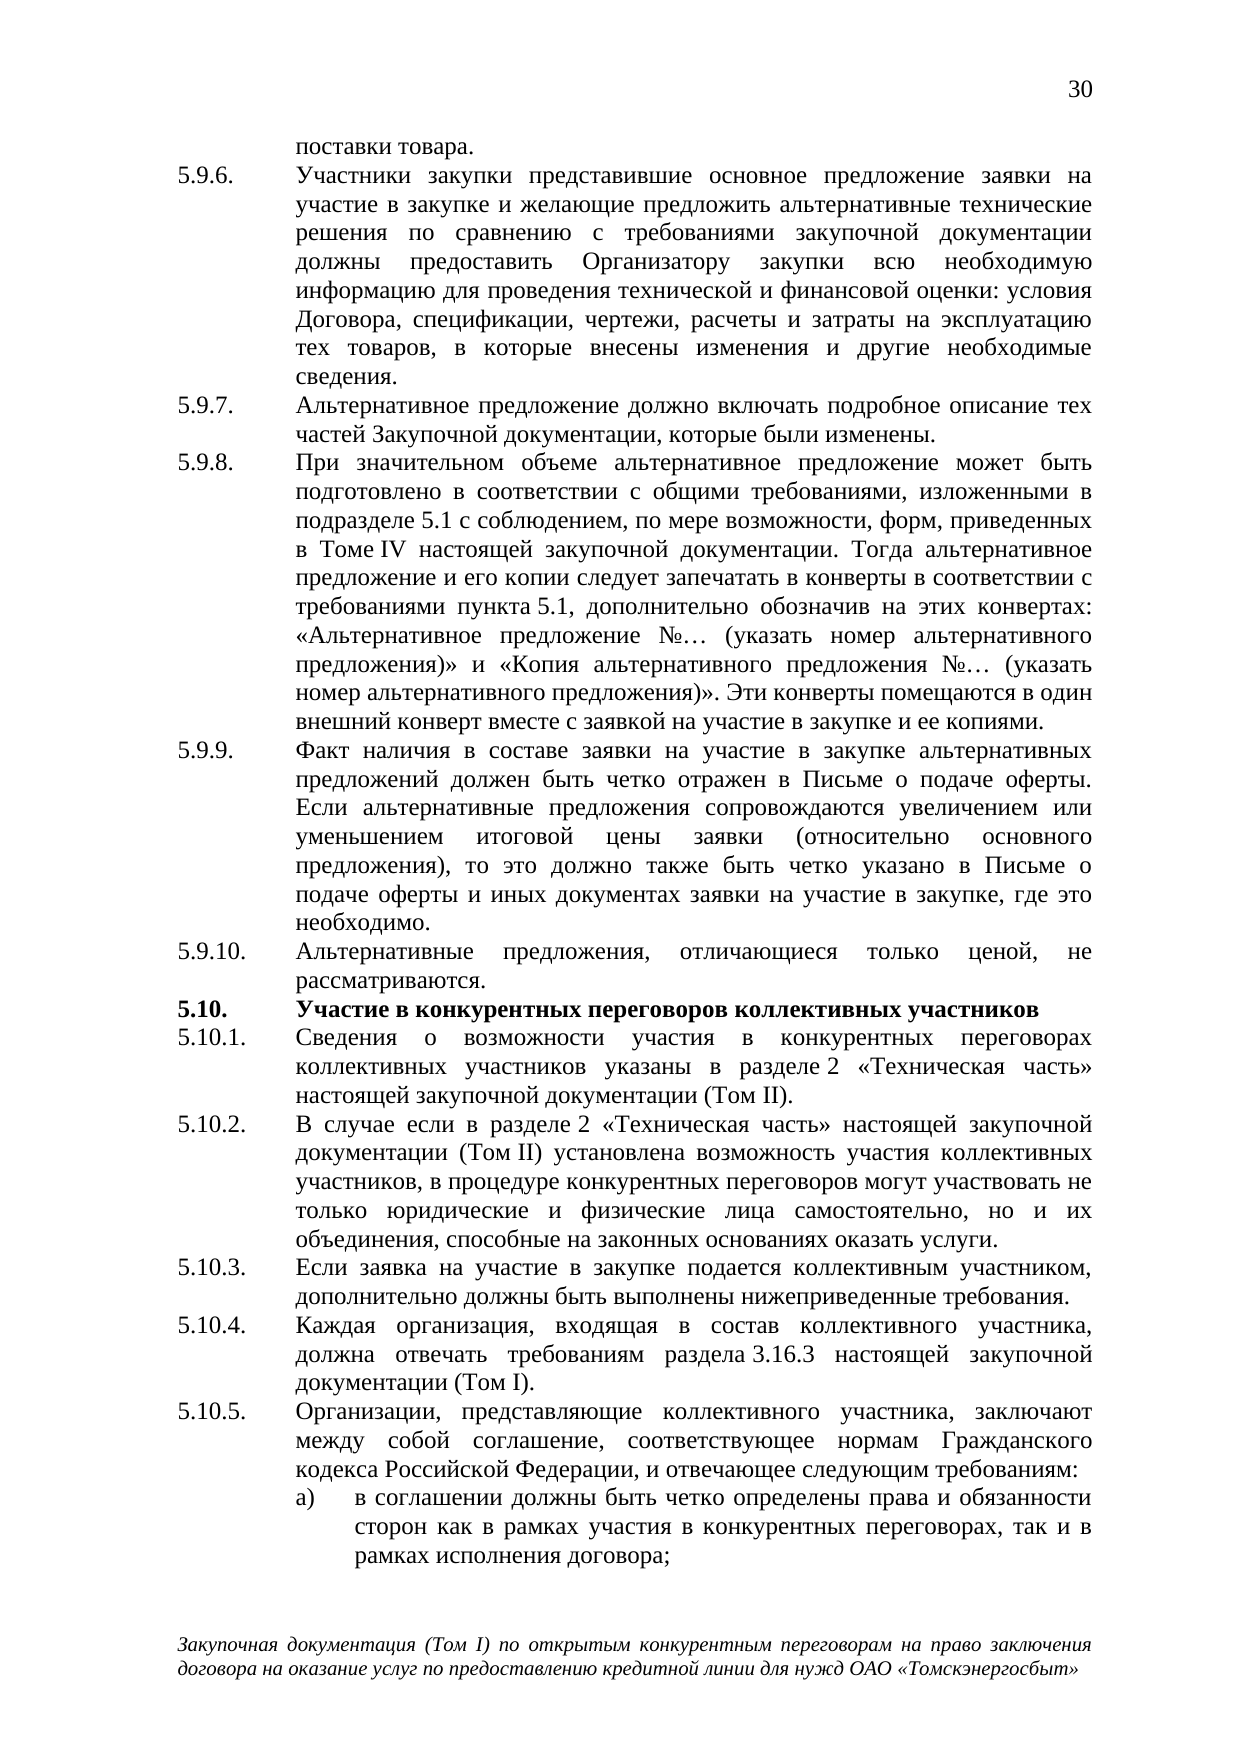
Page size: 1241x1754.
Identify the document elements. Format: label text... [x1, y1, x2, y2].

list в соглашении должны быть четко определены права и обязанности сторон как в рамках участия в конкурентных переговорах, так и в рамках исполнения договора; [295, 1482, 1093, 1569]
list Если заявка на участие в закупке подается коллективным участником, дополнительно должны быть выполнены нижеприведенные требования. [177, 1252, 1093, 1310]
list Сведения о возможности участия в конкурентных переговорах коллективных участников указаны в разделе 2 «Техническая часть» настоящей закупочной документации (Том II). [177, 1022, 1093, 1109]
list Организации, представляющие коллективного участника, заключают между собой соглашение, соответствующее нормам Гражданского кодекса Российской Федерации, и отвечающее следующим требованиям: [177, 1396, 1093, 1482]
list Участие в конкурентных переговоров коллективных участников [177, 994, 1093, 1022]
list Участники закупки представившие основное предложение заявки на участие в закупке и желающие предложить альтернативные технические решения по сравнению с требованиями закупочной документации должны предоставить Организатору закупки всю необходимую информацию для проведения технической и финансовой оценки: условия Договора, спецификации, чертежи, расчеты и затраты на эксплуатацию тех товаров, в которые внесены изменения и другие необходимые сведения. [177, 160, 1093, 390]
list В случае если в разделе 2 «Техническая часть» настоящей закупочной документации (Том II) установлена возможность участия коллективных участников, в процедуре конкурентных переговоров могут участвовать не только юридические и физические лица самостоятельно, но и их объединения, способные на законных основаниях оказать услуги. [177, 1109, 1093, 1252]
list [177, 131, 1093, 160]
list При значительном объеме альтернативное предложение может быть подготовлено в соответствии с общими требованиями, изложенными в подразделе 5.1 с соблюдением, по мере возможности, форм, приведенных в Томе IV настоящей закупочной документации. Тогда альтернативное предложение и его копии следует запечатать в конверты в соответствии с требованиями пункта 5.1, дополнительно обозначив на этих конвертах: «Альтернативное предложение №… (указать номер альтернативного предложения)» и «Копия альтернативного предложения №… (указать номер альтернативного предложения)». Эти конверты помещаются в один внешний конверт вместе с заявкой на участие в закупке и ее копиями. [177, 447, 1093, 735]
list Каждая организация, входящая в состав коллективного участника, должна отвечать требованиям раздела 4 настоящей закупочной документации (Том I). [177, 1310, 1093, 1396]
list Факт наличия в составе заявки на участие в закупке альтернативных предложений должен быть четко отражен в Письме о подаче оферты. Если альтернативные предложения сопровождаются увеличением или уменьшением итоговой цены заявки (относительно основного предложения), то это должно также быть четко указано в Письме о подаче оферты и иных документах заявки на участие в закупке, где это необходимо. [177, 735, 1093, 936]
list Альтернативное предложение должно включать подробное описание тех частей Закупочной документации, которые были изменены. [177, 390, 1093, 447]
list Альтернативные предложения, отличающиеся только ценой, не рассматриваются. [177, 936, 1093, 994]
